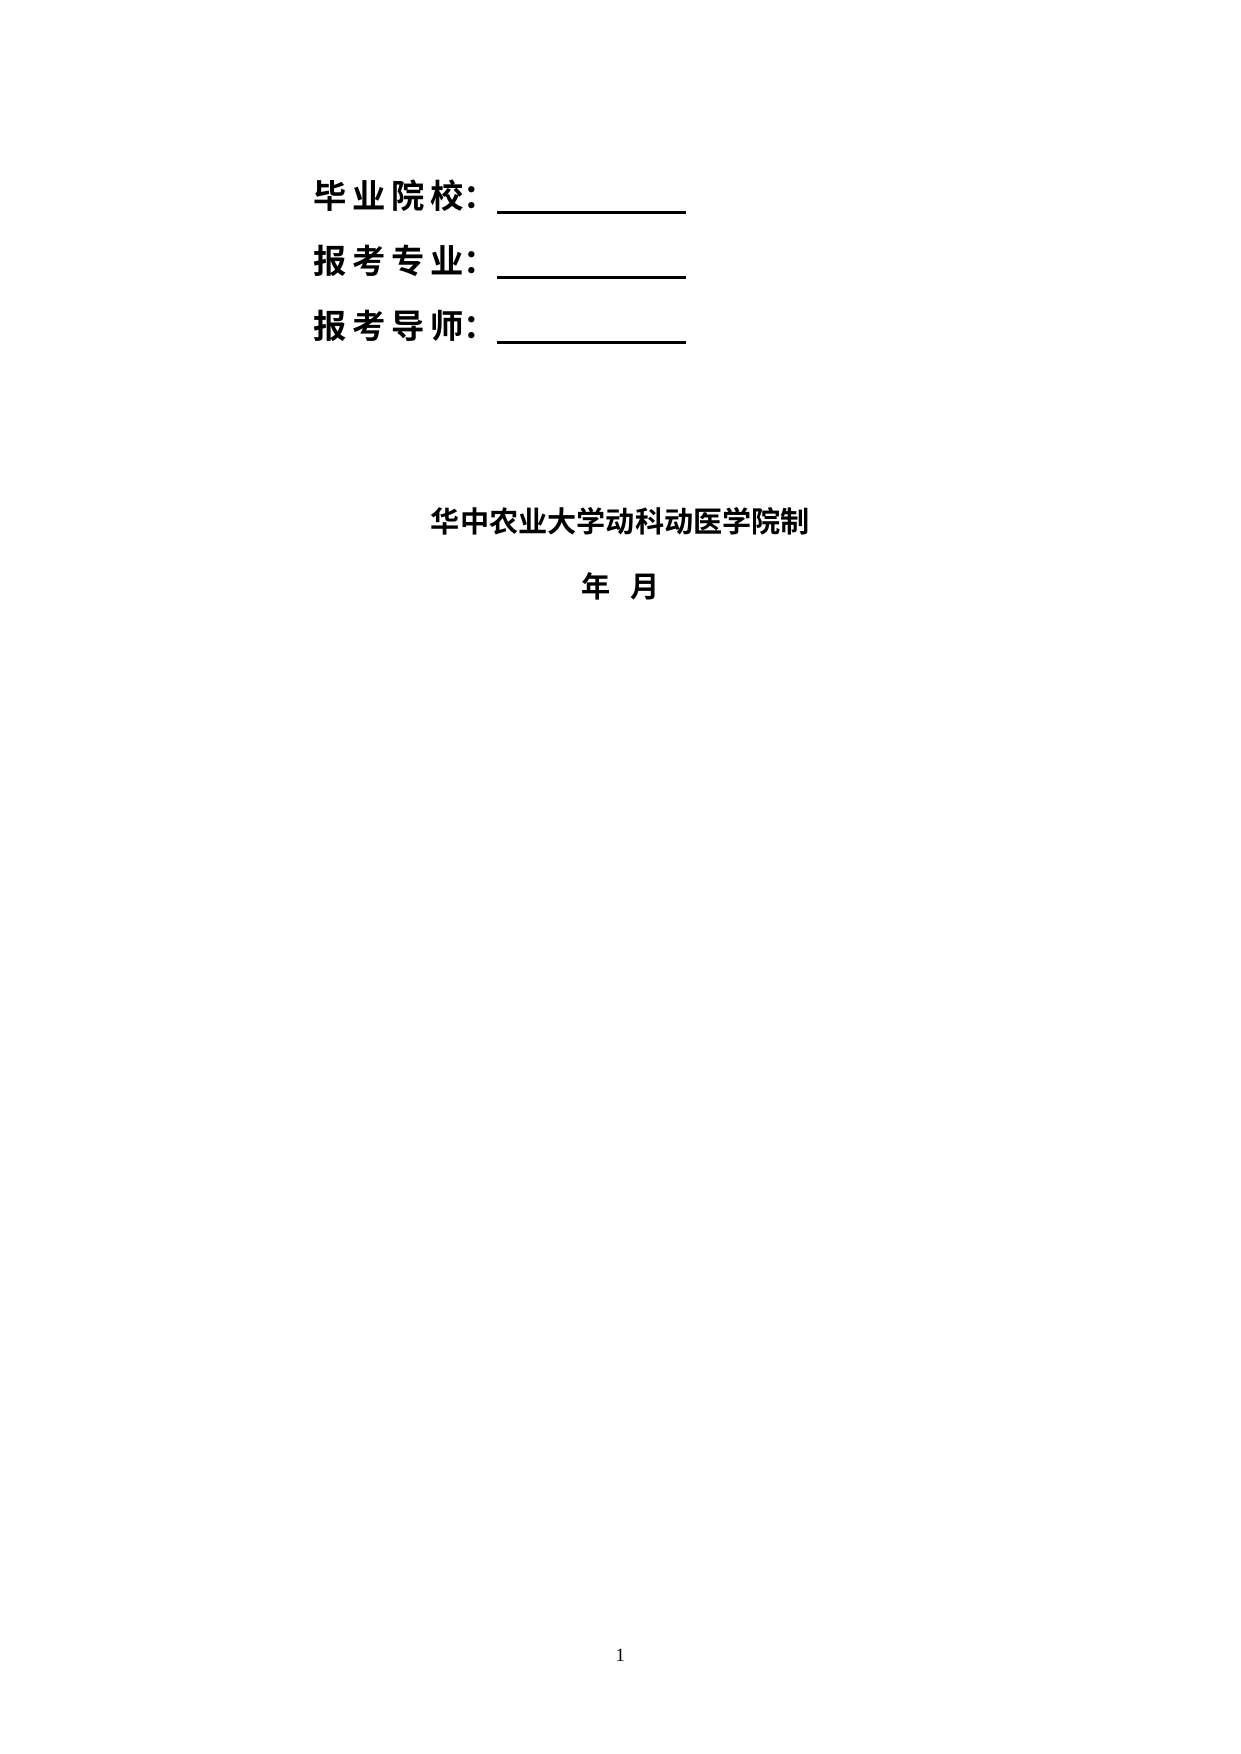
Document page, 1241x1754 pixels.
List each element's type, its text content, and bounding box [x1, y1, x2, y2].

text 年 月 [165, 552, 1075, 617]
text 报考专业： [253, 227, 1075, 292]
text 报考导师： [253, 292, 1075, 357]
text 毕业院校： [253, 162, 1075, 227]
text 华中农业大学动科动医学院制 [165, 487, 1075, 552]
